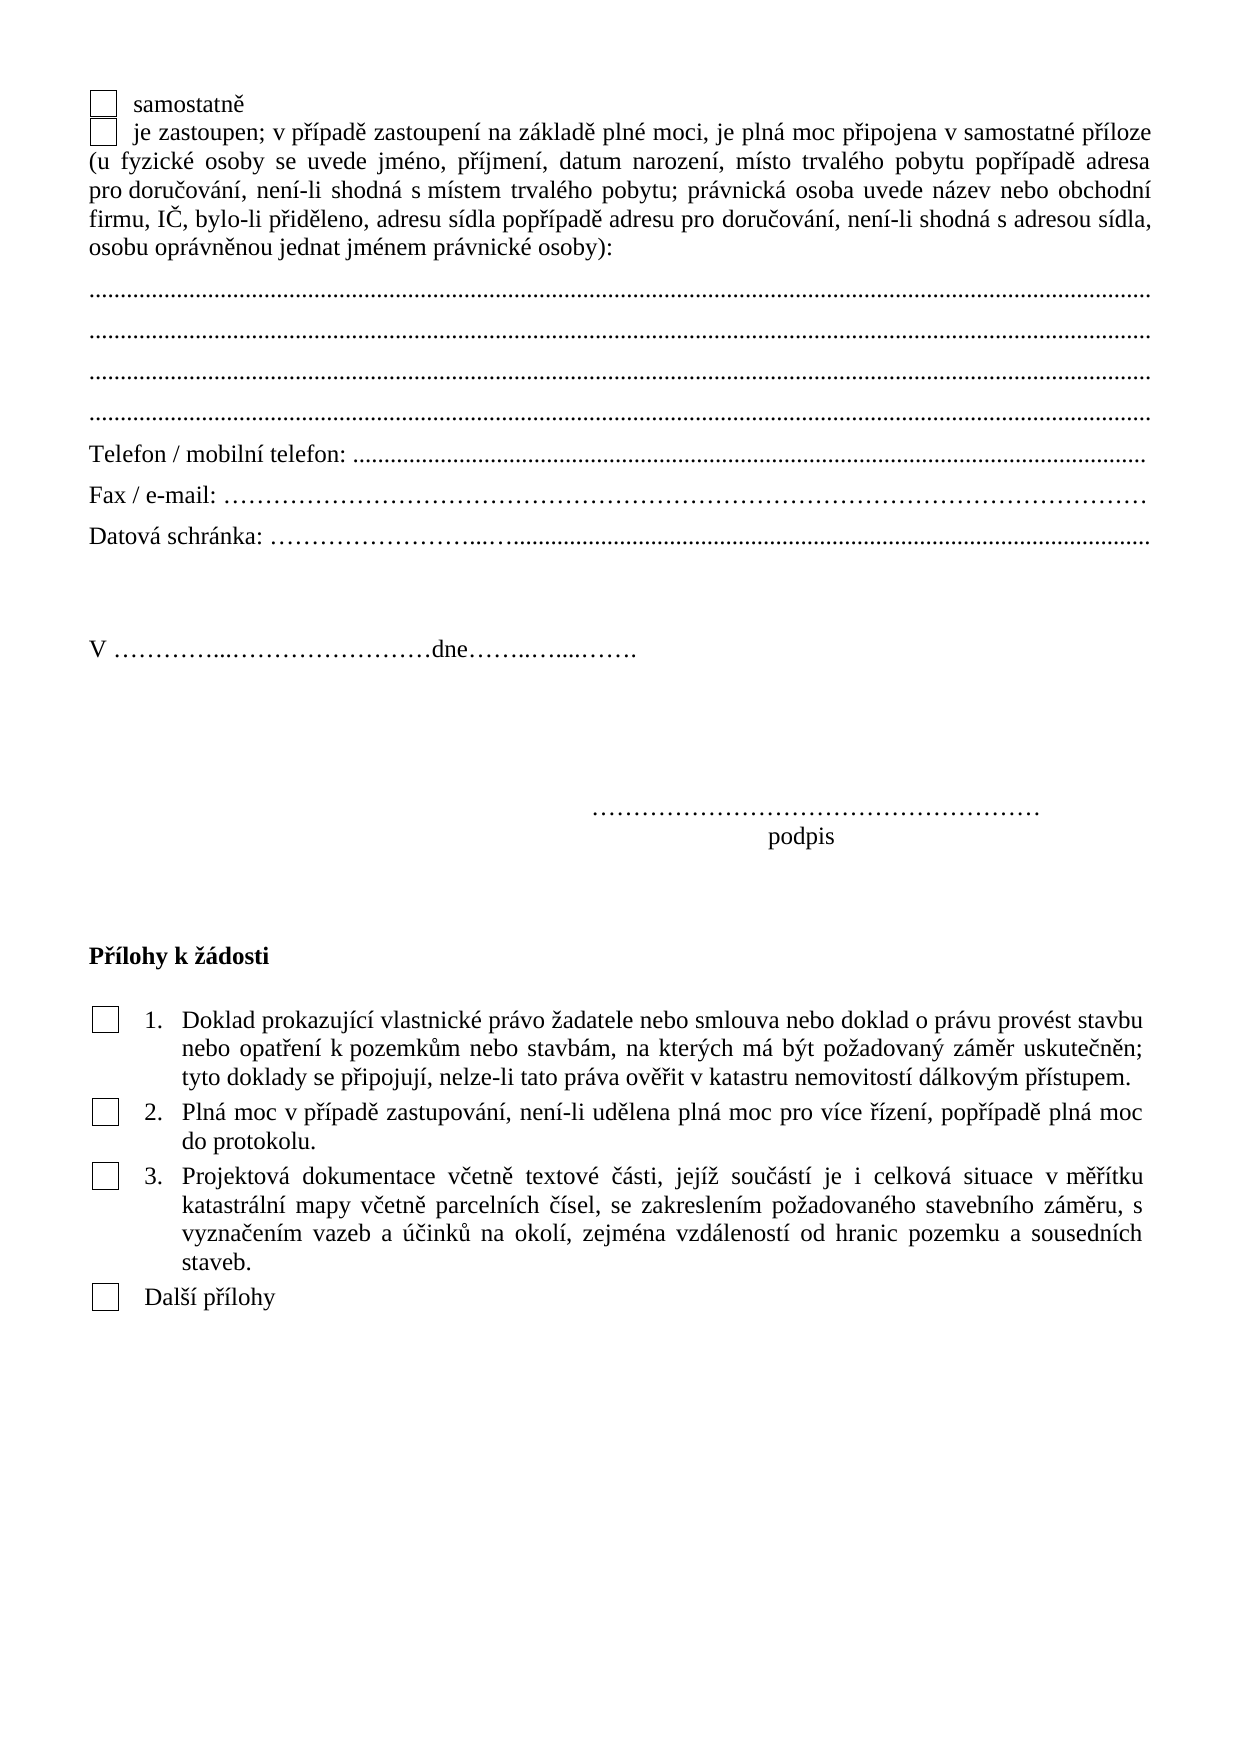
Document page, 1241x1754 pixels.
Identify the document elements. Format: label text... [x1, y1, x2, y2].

text je zastoupen; v případě zastoupení na základě plné moci, je plná moc připojena v samostatné příloze (u fyzické osoby se uvede jméno, příjmení, datum narození, místo trvalého pobytu popřípadě adresa pro doručování, není-li shodná s místem trvalého pobytu; právnická osoba uvede název nebo obchodní firmu, IČ, bylo-li přiděleno, adresu sídla popřípadě adresu pro doručování, není-li shodná s adresou sídla, osobu oprávněnou jednat jménem právnické osoby): [89, 117, 1152, 261]
table_cell Další přílohy [133, 1276, 1155, 1416]
text ……………………………………………… [591, 792, 1152, 821]
text Přílohy k žádosti [89, 941, 1152, 970]
text Fax / e-mail: ………………………………………………………………………………………………… [89, 480, 1152, 509]
table_cell [78, 1091, 133, 1155]
table_cell [78, 1155, 133, 1276]
table_cell Projektová dokumentace včetně textové části, jejíž součástí je i celková situace v měřítku katastrální mapy včetně parcelních čísel, se zakreslením požadovaného stavebního záměru, s vyznačením vazeb a účinků na okolí, zejména vzdáleností od hranic pozemku a sousedních staveb. [133, 1155, 1155, 1276]
text podpis [768, 821, 1152, 850]
table_header [78, 999, 133, 1091]
text V …………...……………………dne……..…....……. [89, 634, 1152, 663]
table_header Doklad prokazující vlastnické právo žadatele nebo smlouva nebo doklad o právu provést stavbu nebo opatření k pozemkům nebo stavbám, na kterých má být požadovaný záměr uskutečněn; tyto doklady se připojují, nelze-li tato práva ověřit v katastru nemovitostí dálkovým přístupem. [133, 999, 1155, 1091]
table_cell Plná moc v případě zastupování, není-li udělena plná moc pro více řízení, popřípadě plná moc do protokolu. [133, 1091, 1155, 1155]
table_cell [78, 1276, 133, 1416]
text samostatně [89, 89, 1152, 117]
text Datová schránka: ……………………...…...................................................................................................... [89, 521, 1152, 550]
